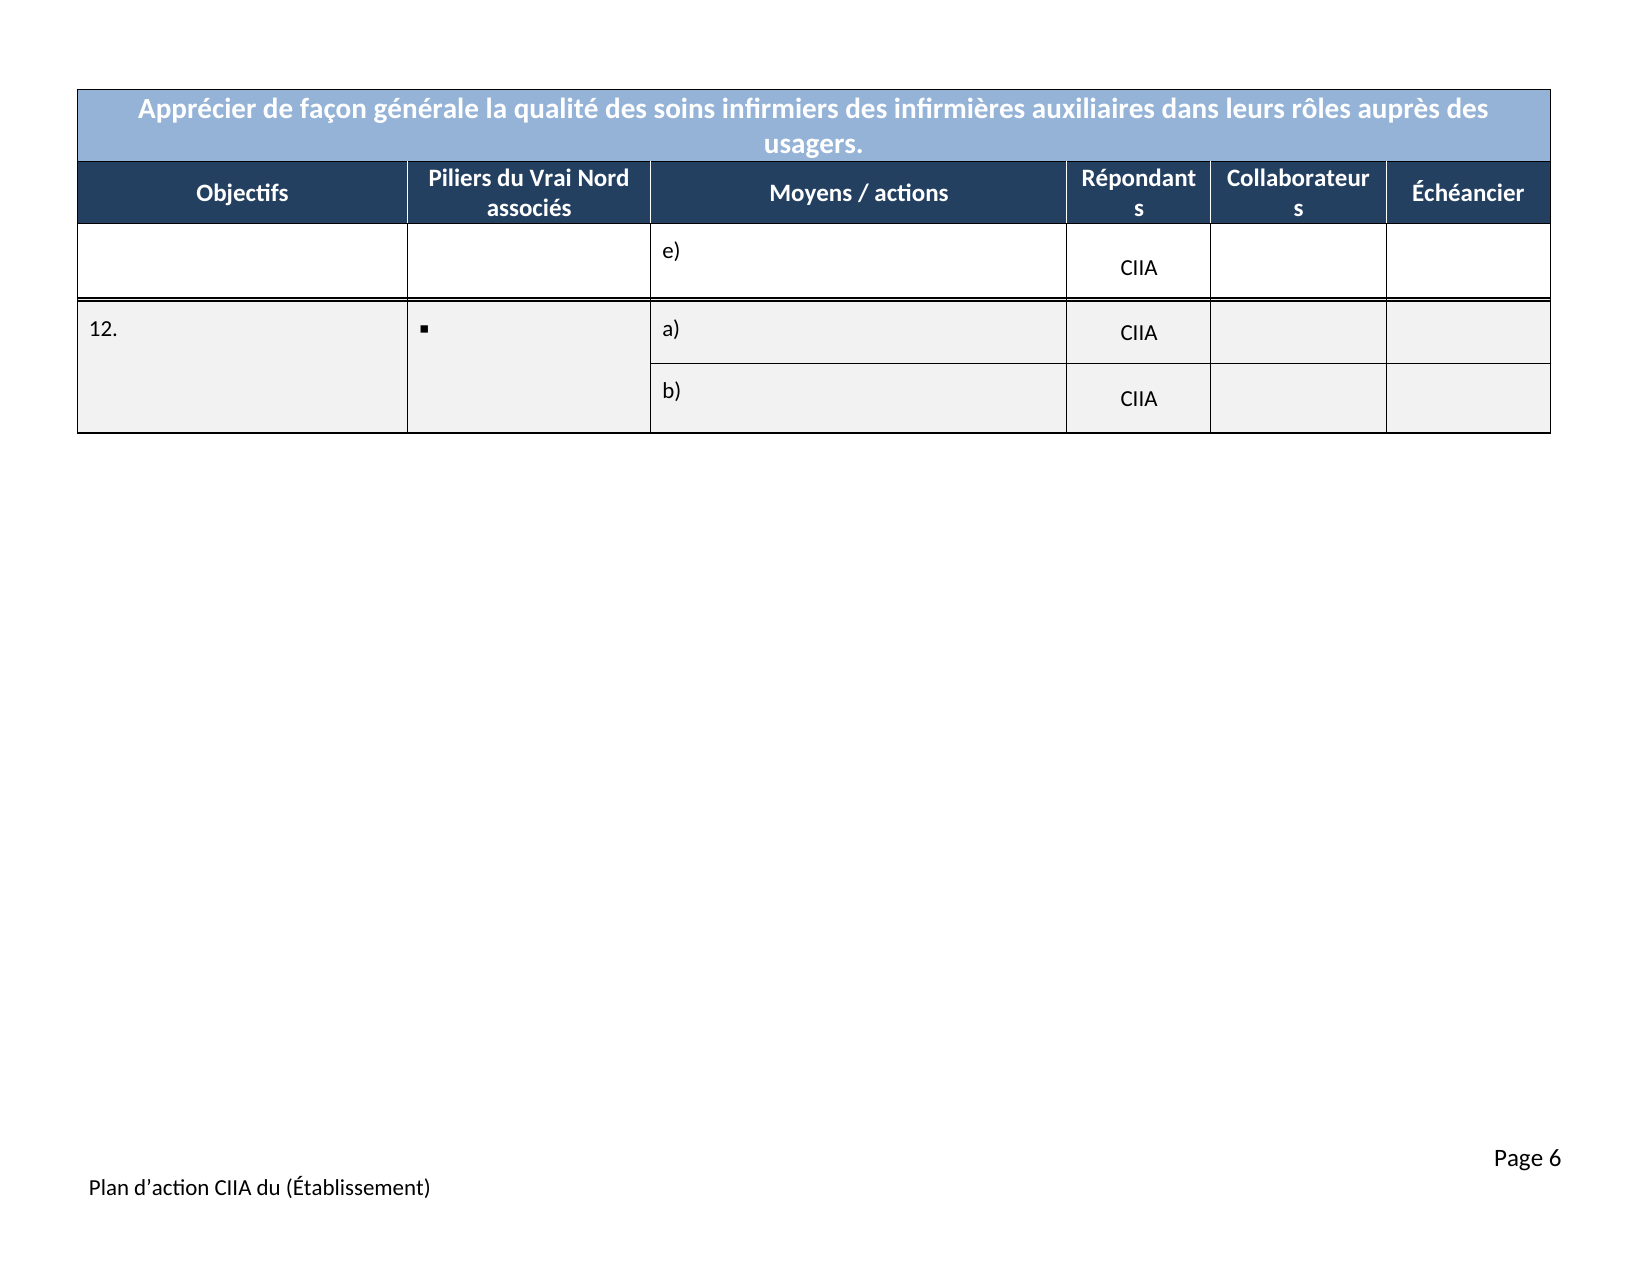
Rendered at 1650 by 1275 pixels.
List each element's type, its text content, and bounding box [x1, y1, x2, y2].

table_cell Répondants [1067, 162, 1210, 223]
table_cell Piliers du Vrai Nord associés [408, 162, 650, 223]
table_cell [408, 302, 650, 432]
table_cell CIIA [1067, 364, 1210, 432]
table_cell [1387, 224, 1550, 297]
table_cell [1211, 302, 1386, 363]
table_cell Échéancier [1387, 162, 1550, 223]
table_cell e) [651, 224, 1066, 297]
table_cell [1387, 364, 1550, 432]
table_cell Objectifs [78, 162, 407, 223]
table_cell b) [651, 364, 1066, 432]
table_cell [1211, 364, 1386, 432]
table_cell [78, 302, 407, 432]
table_cell [1211, 224, 1386, 297]
table_cell a) [651, 302, 1066, 363]
table_header Apprécier de façon générale la qualité des soins infirmiers des infirmières auxiliaires dans leurs rôles auprès des usagers. [78, 90, 1550, 161]
table_cell CIIA [1067, 302, 1210, 363]
table_cell Moyens / actions [651, 162, 1066, 223]
table_cell CIIA [1067, 224, 1210, 297]
table_cell Collaborateurs [1211, 162, 1386, 223]
table_cell [78, 224, 407, 297]
table_cell [1387, 302, 1550, 363]
